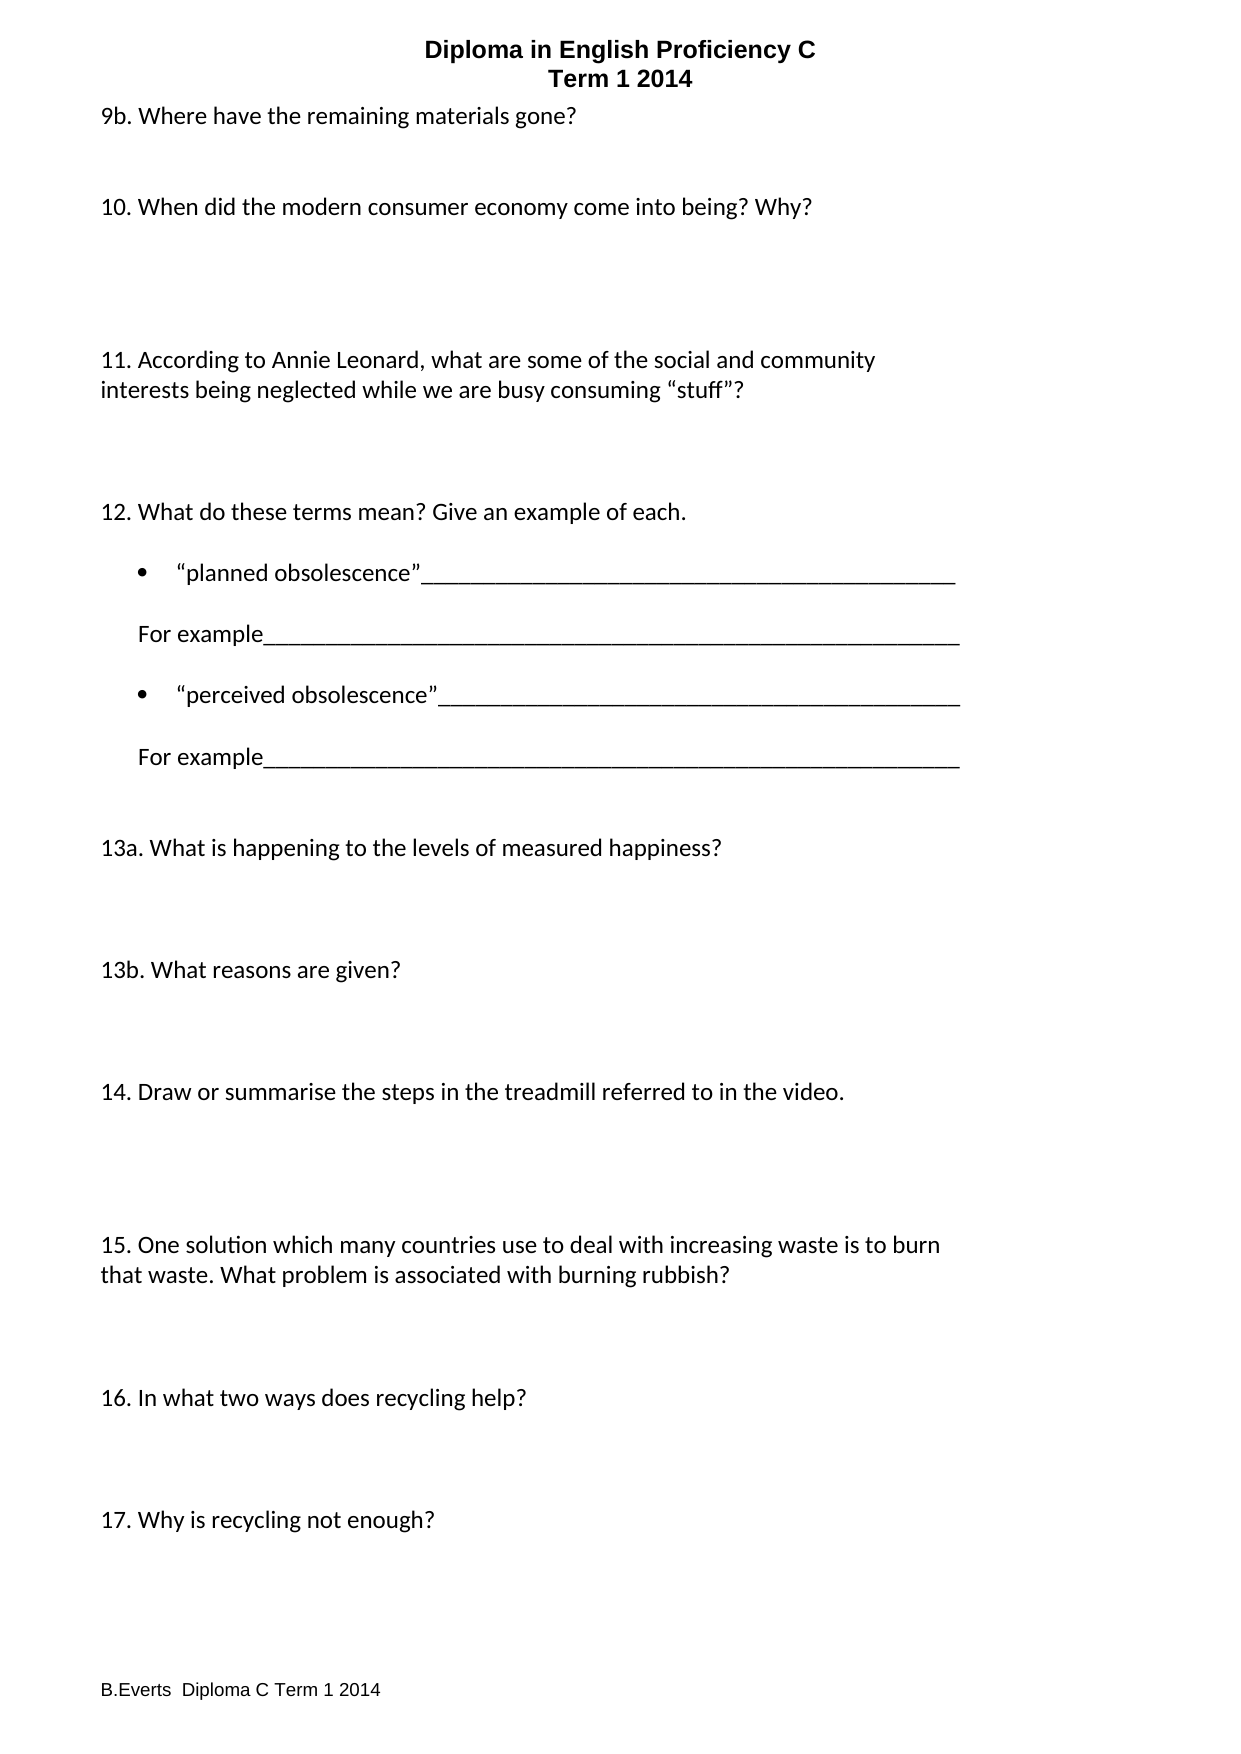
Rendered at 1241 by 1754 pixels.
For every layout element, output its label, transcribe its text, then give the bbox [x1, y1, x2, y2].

table_header 11. According to Annie Leonard, what are some of the social and community interests being neglected while we are busy consuming “stuff”? 12. What do these terms mean? Give an example of each. “planned obsolescence”___________________________________________ For example________________________________________________________ “perceived obsolescence”__________________________________________ For example________________________________________________________ 13a. What is happening to the levels of measured happiness? 13b. What reasons are given? 14. Draw or summarise the steps in the treadmill referred to in the video. 15. One solution which many countries use to deal with increasing waste is to burn that waste. What problem is associated with burning rubbish? 16. In what two ways does recycling help? 17. Why is recycling not enough? [89, 344, 977, 1595]
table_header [89, 100, 977, 313]
